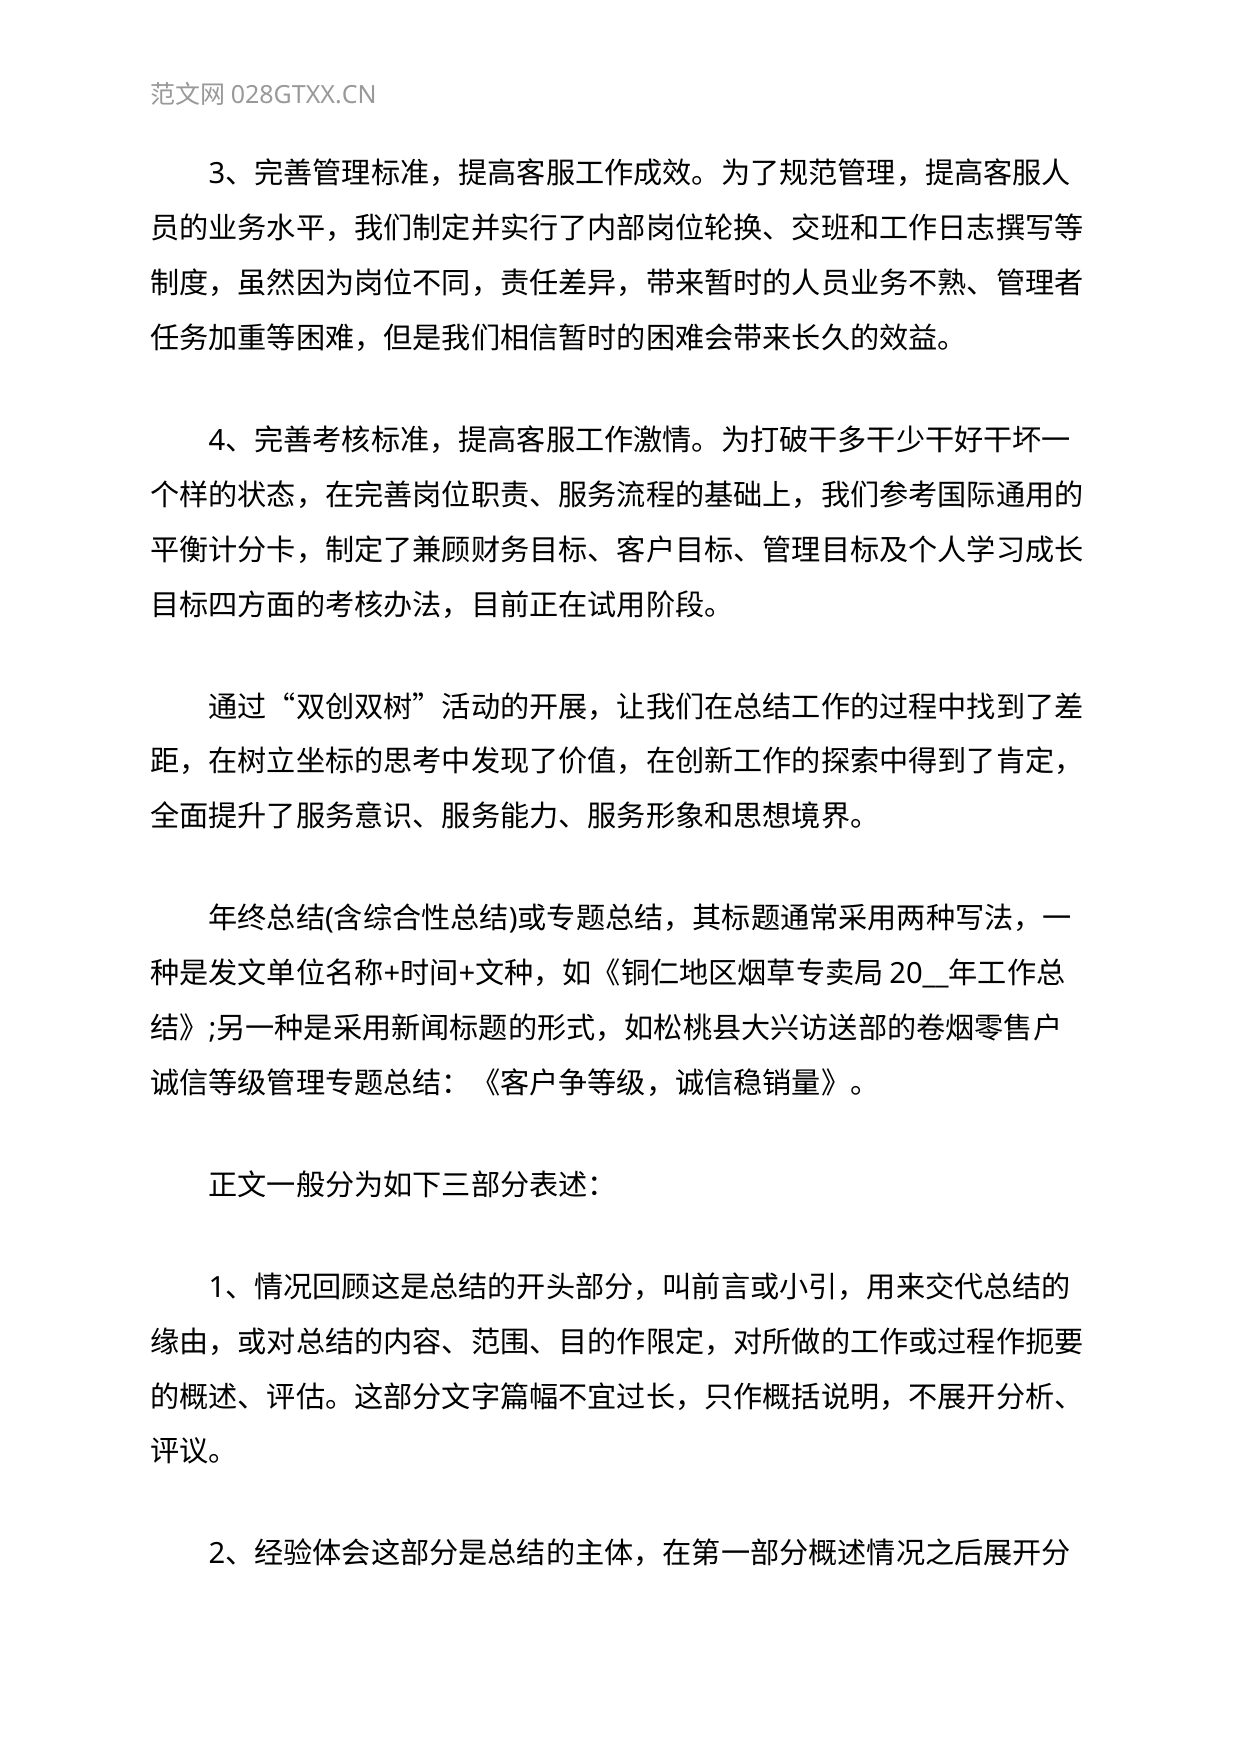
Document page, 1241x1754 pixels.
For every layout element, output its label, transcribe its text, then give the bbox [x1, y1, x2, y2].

text 正文一般分为如下三部分表述： [150, 1161, 1090, 1204]
text 通过“双创双树”活动的开展，让我们在总结工作的过程中找到了差距，在树立坐标的思考中发现了价值，在创新工作的探索中得到了肯定，全面提升了服务意识、服务能力、服务形象和思想境界。 [150, 683, 1090, 835]
text 4、完善考核标准，提高客服工作激情。为打破干多干少干好干坏一个样的状态，在完善岗位职责、服务流程的基础上，我们参考国际通用的平衡计分卡，制定了兼顾财务目标、客户目标、管理目标及个人学习成长目标四方面的考核办法，目前正在试用阶段。 [150, 417, 1090, 624]
text 年终总结(含综合性总结)或专题总结，其标题通常采用两种写法，一种是发文单位名称+时间+文种，如《铜仁地区烟草专卖局20__年工作总结》;另一种是采用新闻标题的形式，如松桃县大兴访送部的卷烟零售户诚信等级管理专题总结：《客户争等级，诚信稳销量》。 [150, 895, 1090, 1102]
text 1、情况回顾这是总结的开头部分，叫前言或小引，用来交代总结的缘由，或对总结的内容、范围、目的作限定，对所做的工作或过程作扼要的概述、评估。这部分文字篇幅不宜过长，只作概括说明，不展开分析、评议。 [150, 1263, 1090, 1470]
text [150, 1530, 1090, 1572]
text 3、完善管理标准，提高客服工作成效。为了规范管理，提高客服人员的业务水平，我们制定并实行了内部岗位轮换、交班和工作日志撰写等制度，虽然因为岗位不同，责任差异，带来暂时的人员业务不熟、管理者任务加重等困难，但是我们相信暂时的困难会带来长久的效益。 [150, 150, 1090, 357]
